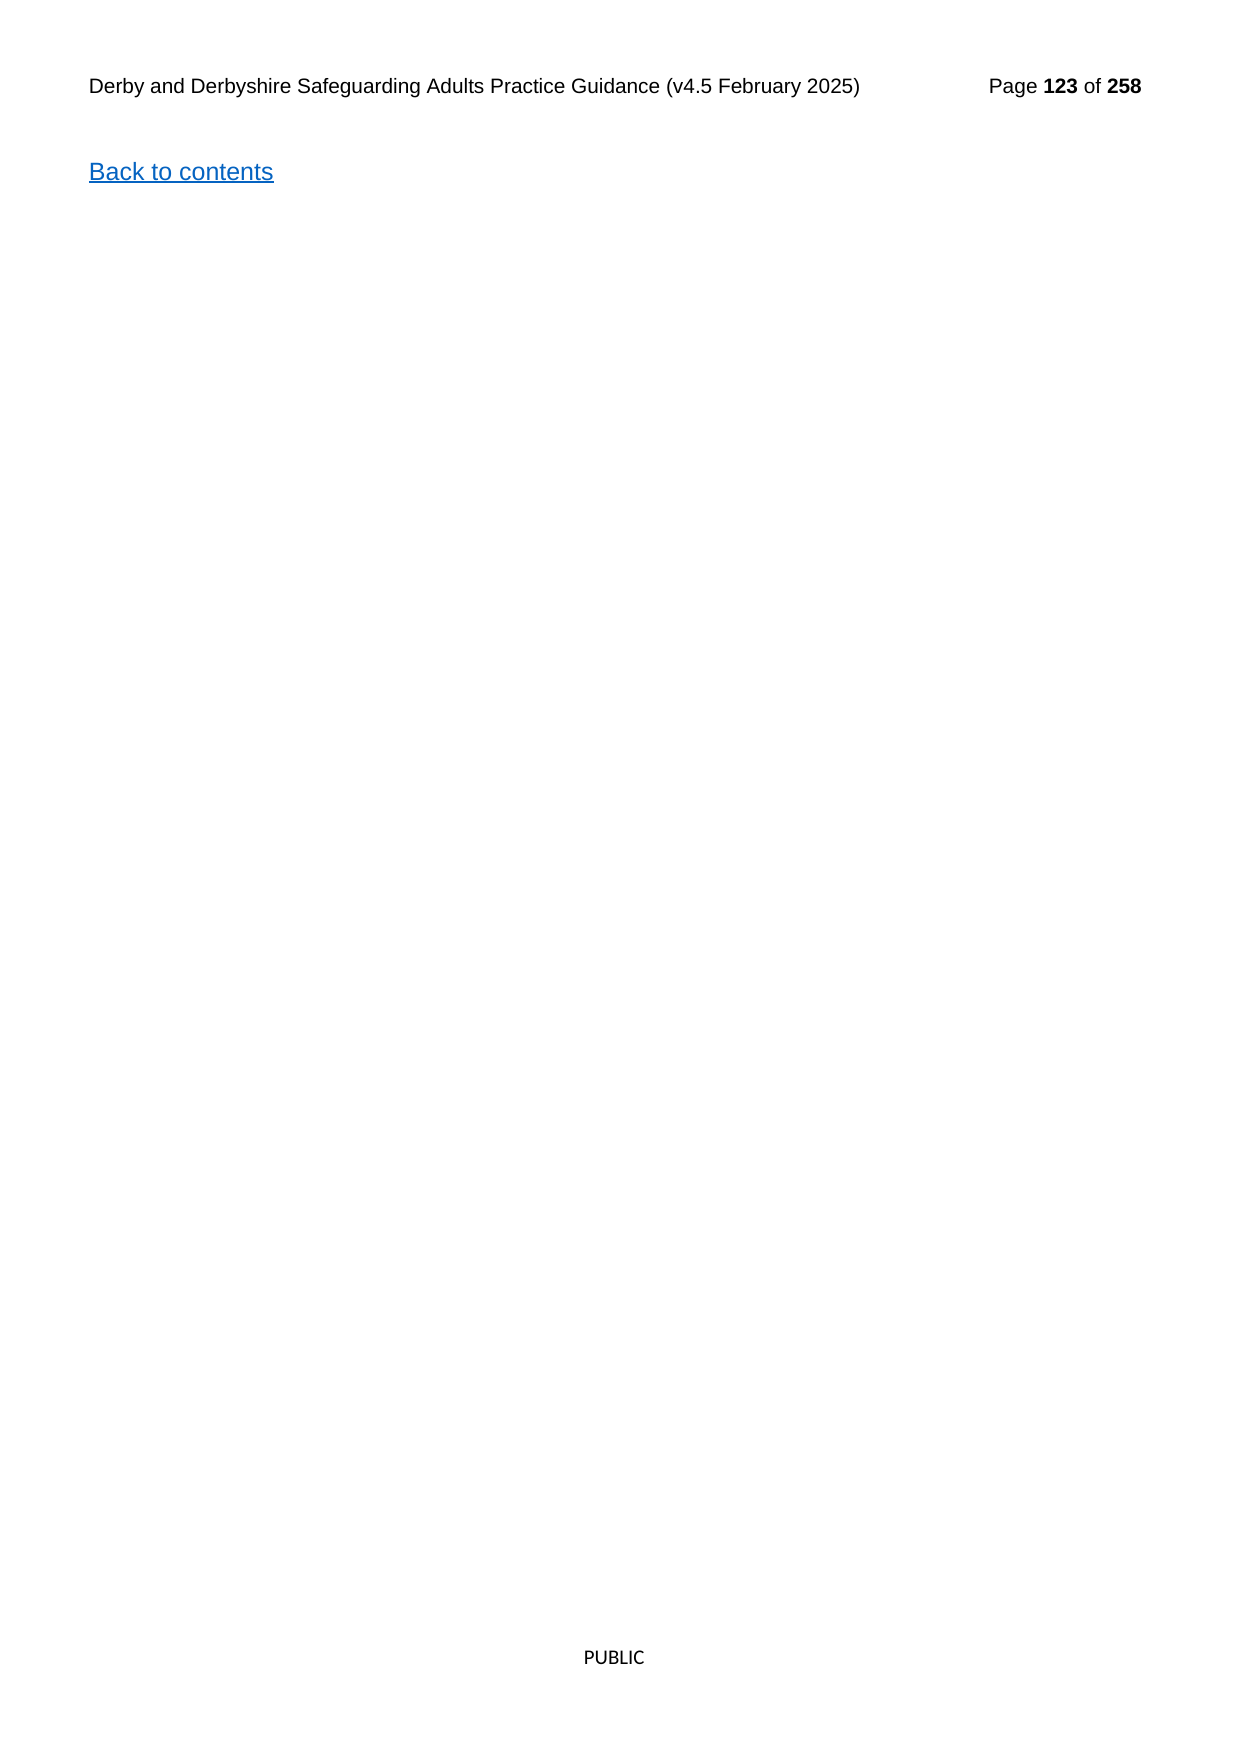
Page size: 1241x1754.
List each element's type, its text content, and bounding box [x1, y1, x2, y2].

text Back to contents [89, 157, 1152, 185]
